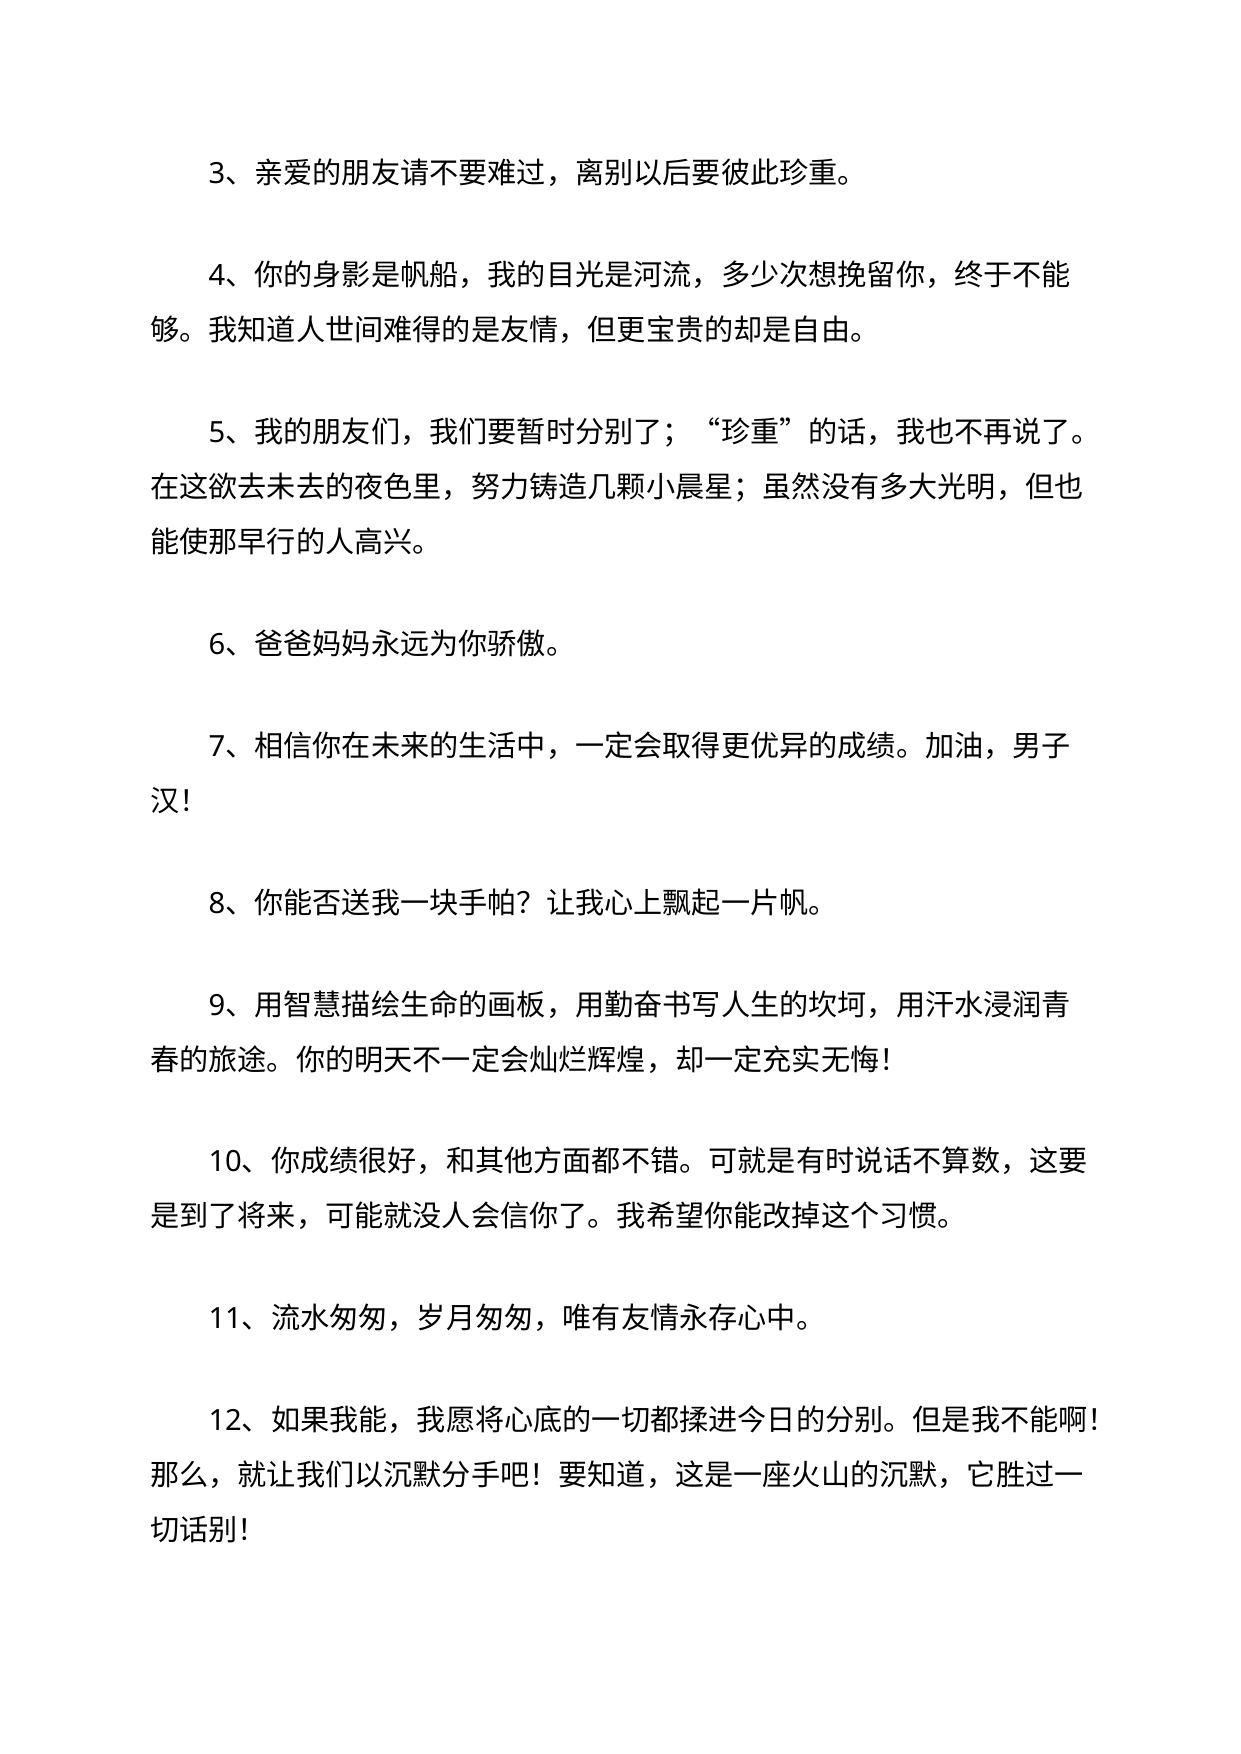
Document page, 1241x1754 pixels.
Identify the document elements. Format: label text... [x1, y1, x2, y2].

text 6、爸爸妈妈永远为你骄傲。 [150, 620, 1090, 663]
text 7、相信你在未来的生活中，一定会取得更优异的成绩。加油，男子汉！ [150, 722, 1090, 820]
text 10、你成绩很好，和其他方面都不错。可就是有时说话不算数，这要是到了将来，可能就没人会信你了。我希望你能改掉这个习惯。 [150, 1138, 1090, 1235]
text 3、亲爱的朋友请不要难过，离别以后要彼此珍重。 [150, 150, 1090, 192]
text 11、流水匆匆，岁月匆匆，唯有友情永存心中。 [150, 1295, 1090, 1337]
text 12、如果我能，我愿将心底的一切都揉进今日的分别。但是我不能啊！那么，就让我们以沉默分手吧！要知道，这是一座火山的沉默，它胜过一切话别！ [150, 1397, 1090, 1549]
text 9、用智慧描绘生命的画板，用勤奋书写人生的坎坷，用汗水浸润青春的旅途。你的明天不一定会灿烂辉煌，却一定充实无悔！ [150, 981, 1090, 1078]
text 5、我的朋友们，我们要暂时分别了；“珍重”的话，我也不再说了。在这欲去未去的夜色里，努力铸造几颗小晨星；虽然没有多大光明，但也能使那早行的人高兴。 [150, 409, 1090, 561]
text 8、你能否送我一块手帕？让我心上飘起一片帆。 [150, 879, 1090, 922]
text 4、你的身影是帆船，我的目光是河流，多少次想挽留你，终于不能够。我知道人世间难得的是友情，但更宝贵的却是自由。 [150, 252, 1090, 349]
